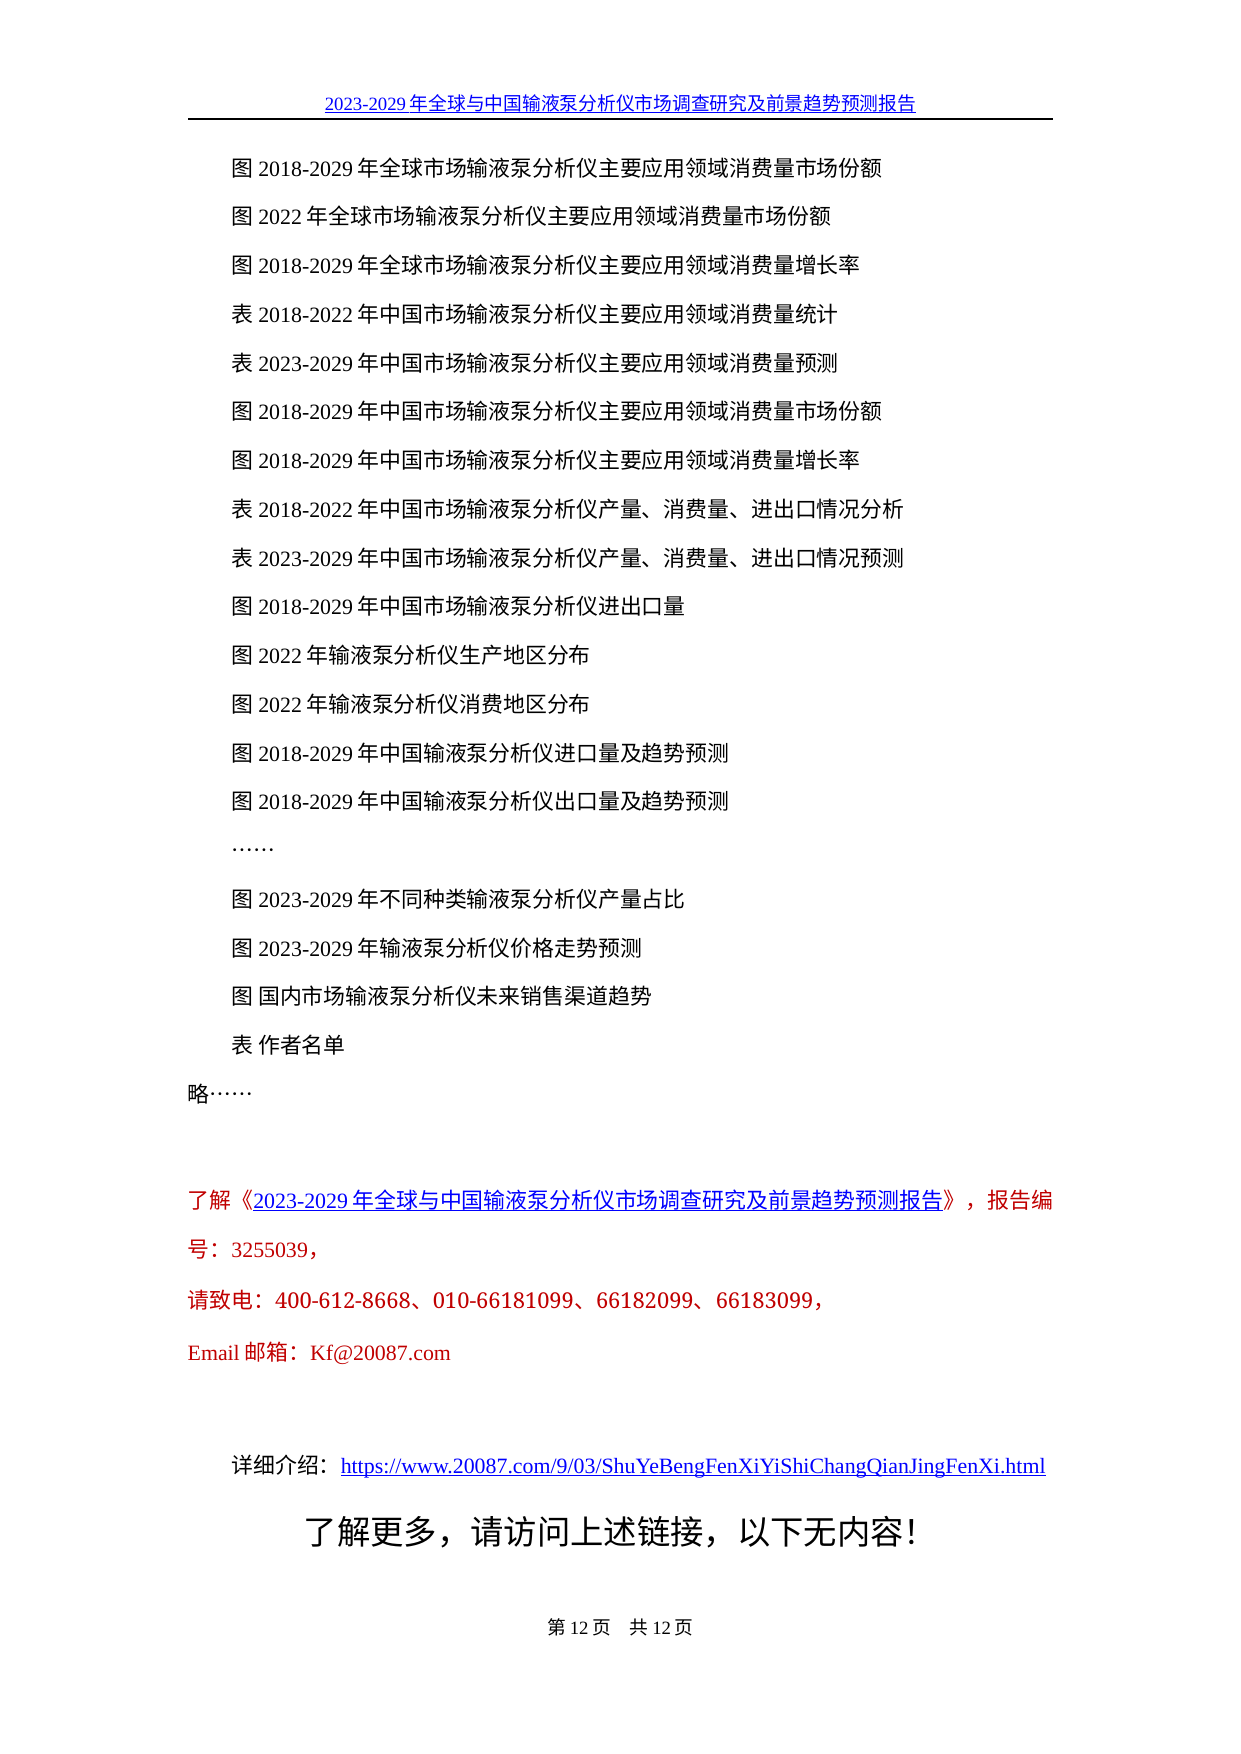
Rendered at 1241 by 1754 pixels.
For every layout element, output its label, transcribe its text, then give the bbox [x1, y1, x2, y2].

text Email邮箱：Kf@20087.com [187, 1335, 1053, 1367]
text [187, 150, 1053, 1109]
text 详细介绍：https://www.20087.com/9/03/ShuYeBengFenXiYiShiChangQianJingFenXi.html [187, 1448, 1053, 1480]
title 了解更多，请访问上述链接，以下无内容！ [187, 1498, 1053, 1563]
text 了解《2023-2029年全球与中国输液泵分析仪市场调查研究及前景趋势预测报告》，报告编号：3255039， [187, 1183, 1053, 1264]
text 请致电：400-612-8668、010-66181099、66182099、66183099， [187, 1283, 1053, 1316]
